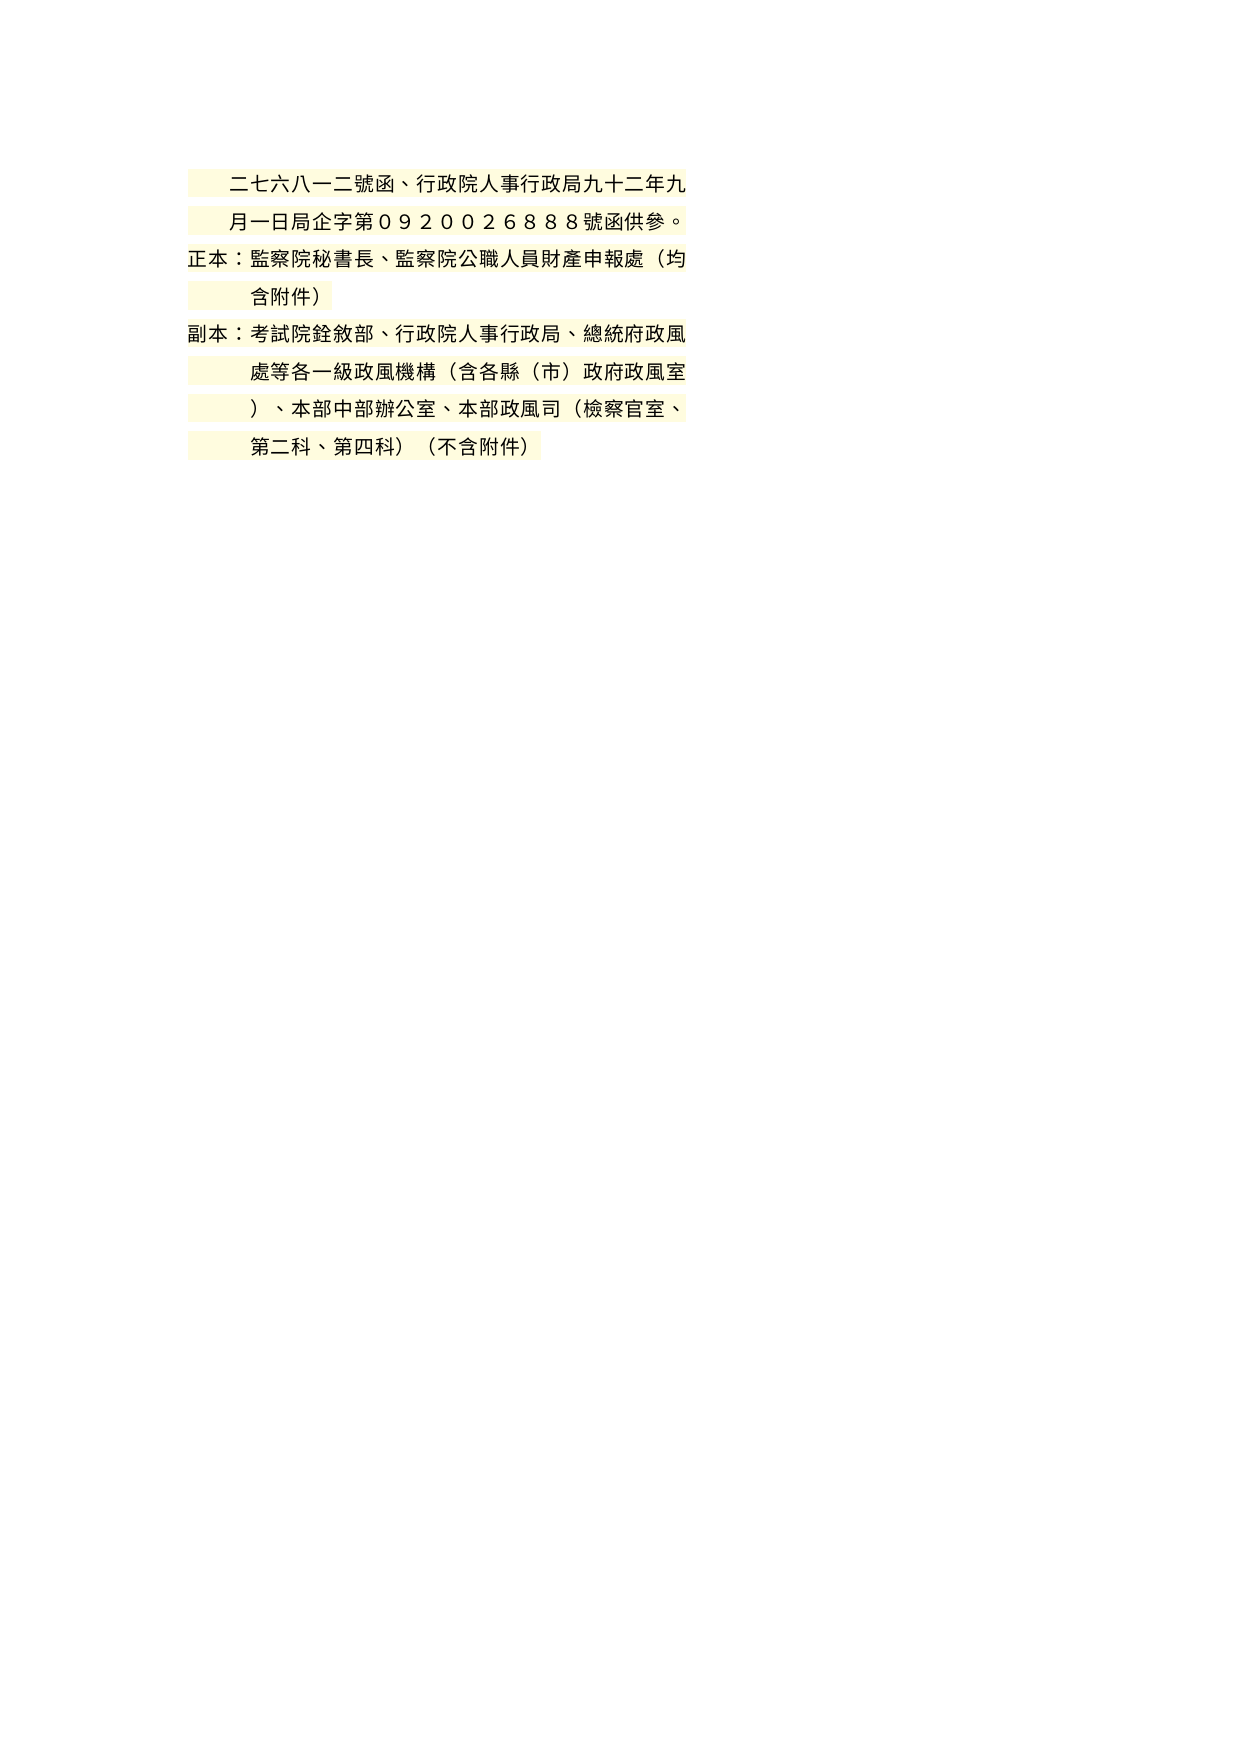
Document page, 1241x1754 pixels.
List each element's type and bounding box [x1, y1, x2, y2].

text [187, 164, 1053, 464]
